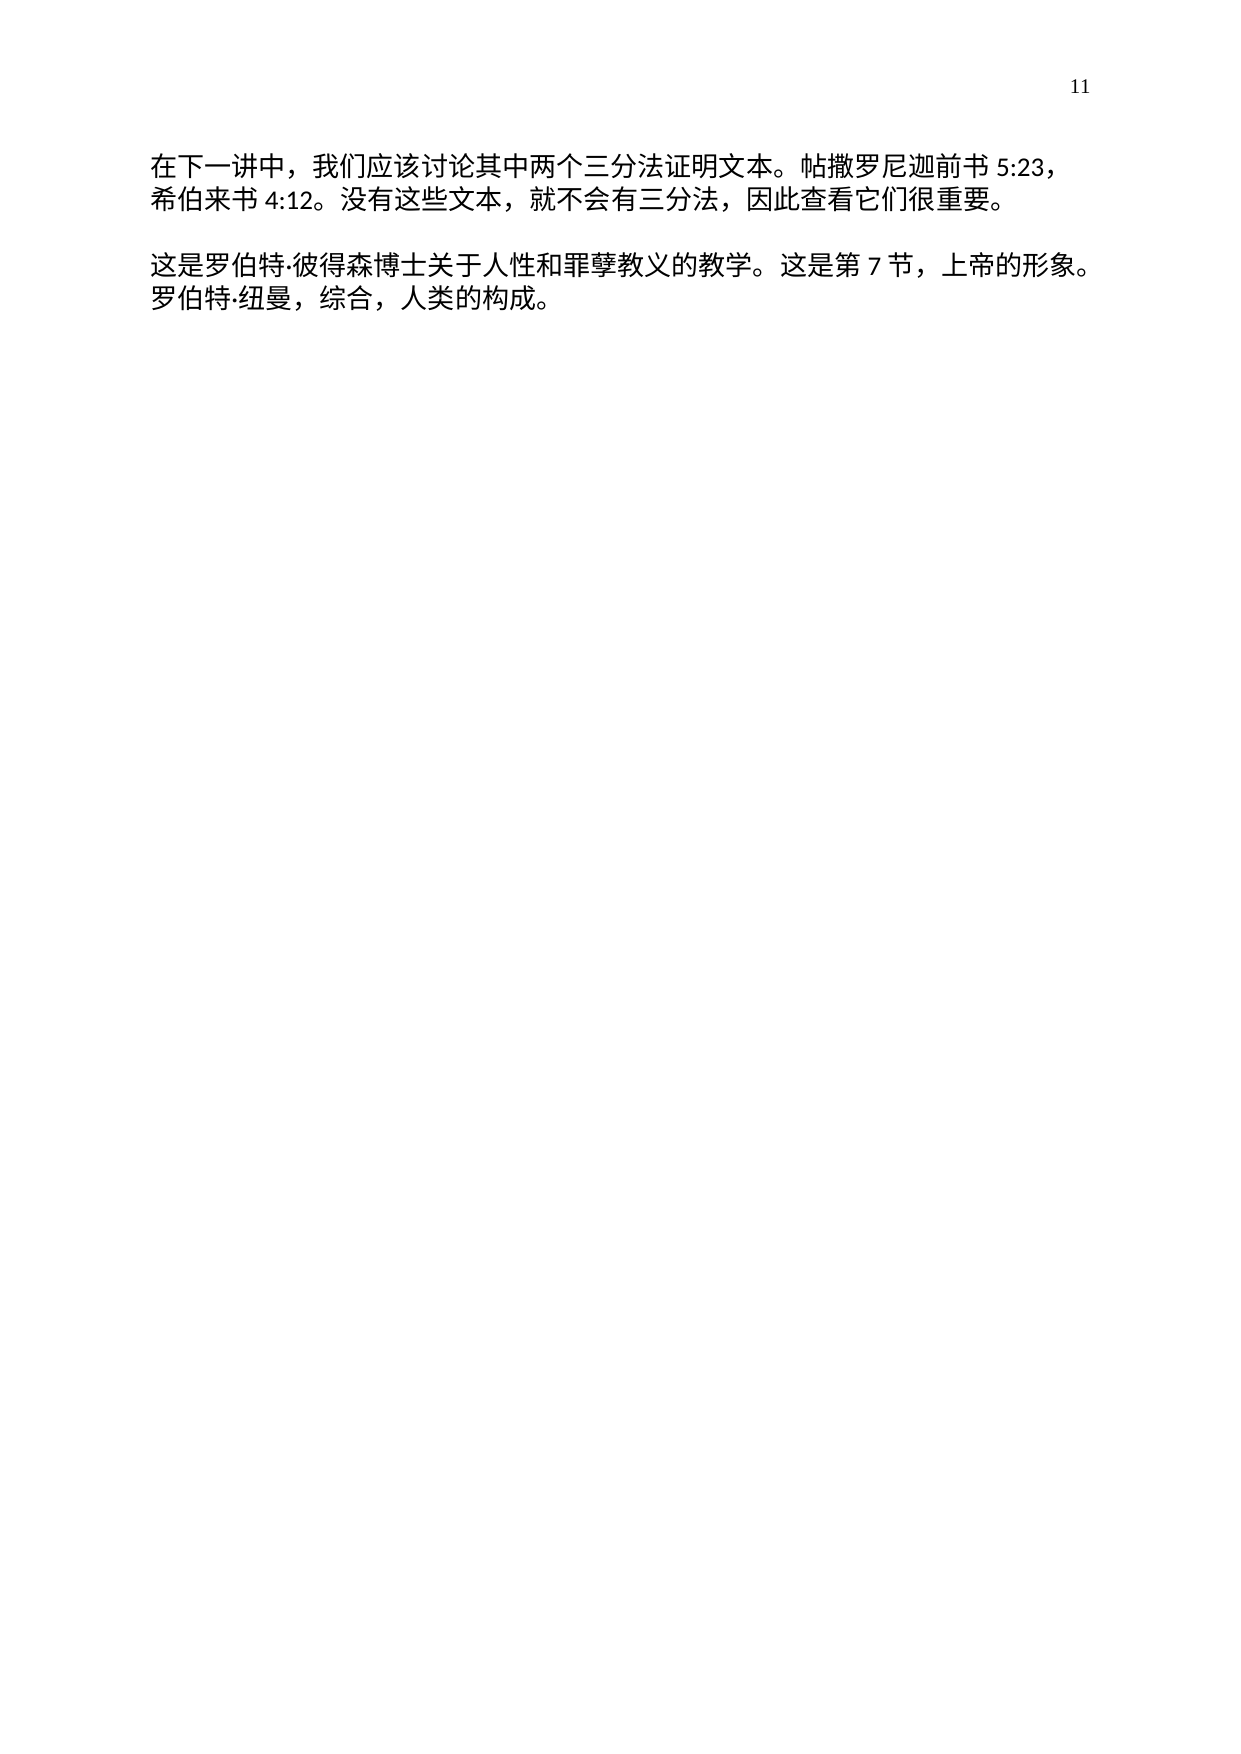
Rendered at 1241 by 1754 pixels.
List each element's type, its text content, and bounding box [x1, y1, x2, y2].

text 在下一讲中，我们应该讨论其中两个三分法证明文本。帖撒罗尼迦前书 5:23，希伯来书 4:12。没有这些文本，就不会有三分法，因此查看它们很重要。 [150, 150, 1090, 216]
text 这是罗伯特·彼得森博士关于人性和罪孽教义的教学。这是第 7 节，上帝的形象。罗伯特·纽曼，综合，人类的构成。 [150, 249, 1090, 315]
